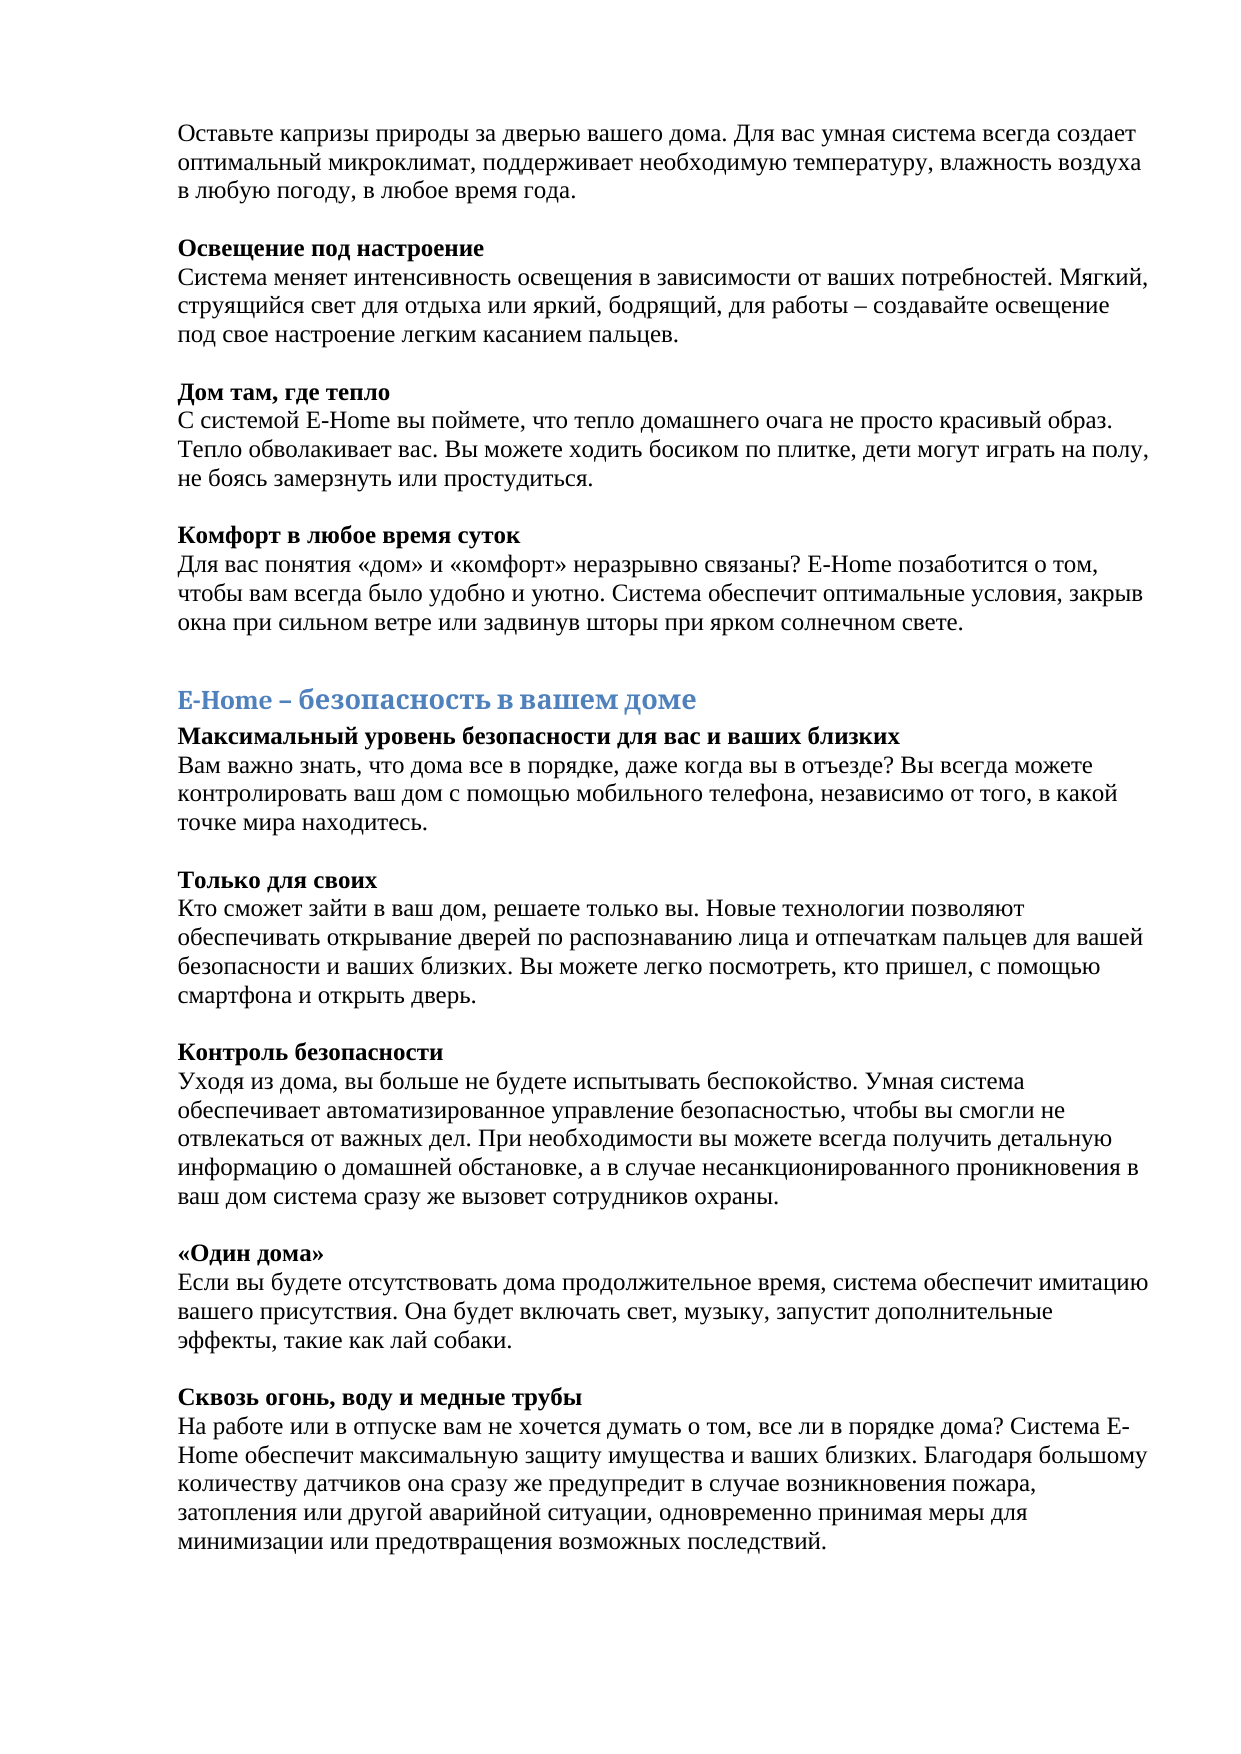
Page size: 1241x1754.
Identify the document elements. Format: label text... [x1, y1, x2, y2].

text С системой E-Home вы поймете, что тепло домашнего очага не просто красивый образ. Тепло обволакивает вас. Вы можете ходить босиком по плитке, дети могут играть на полу, не боясь замерзнуть или простудиться. [177, 406, 1152, 492]
text «Один дома» [177, 1238, 1152, 1267]
text Только для своих [177, 865, 1152, 893]
text Если вы будете отсутствовать дома продолжительное время, система обеспечит имитацию вашего присутствия. Она будет включать свет, музыку, запустит дополнительные эффекты, такие как лай собаки. [177, 1267, 1152, 1353]
subtitle E-Home – безопасность в вашем доме [177, 685, 1152, 716]
text Максимальный уровень безопасности для вас и ваших близких [177, 721, 1152, 750]
text Комфорт в любое время суток [177, 521, 1152, 549]
text Уходя из дома, вы больше не будете испытывать беспокойство. Умная система обеспечивает автоматизированное управление безопасностью, чтобы вы смогли не отвлекаться от важных дел. При необходимости вы можете всегда получить детальную информацию о домашней обстановке, а в случае несанкционированного проникновения в ваш дом система сразу же вызовет сотрудников охраны. [177, 1066, 1152, 1210]
text Освещение под настроение [177, 233, 1152, 262]
text Дом там, где тепло [177, 377, 1152, 406]
text Оставьте капризы природы за дверью вашего дома. Для вас умная система всегда создает оптимальный микроклимат, поддерживает необходимую температуру, влажность воздуха в любую погоду, в любое время года. [177, 118, 1152, 204]
text Сквозь огонь, воду и медные трубы [177, 1382, 1152, 1411]
text Для вас понятия «дом» и «комфорт» неразрывно связаны? E-Home позаботится о том, чтобы вам всегда было удобно и уютно. Система обеспечит оптимальные условия, закрыв окна при сильном ветре или задвинув шторы при ярком солнечном свете. [177, 549, 1152, 636]
text Контроль безопасности [177, 1037, 1152, 1066]
text Система меняет интенсивность освещения в зависимости от ваших потребностей. Мягкий, струящийся свет для отдыха или яркий, бодрящий, для работы ‒ создавайте освещение под свое настроение легким касанием пальцев. [177, 262, 1152, 348]
text Вам важно знать, что дома все в порядке, даже когда вы в отъезде? Вы всегда можете контролировать ваш дом с помощью мобильного телефона, независимо от того, в какой точке мира находитесь. [177, 750, 1152, 836]
text На работе или в отпуске вам не хочется думать о том, все ли в порядке дома? Система E-Home обеспечит максимальную защиту имущества и ваших близких. Благодаря большому количеству датчиков она сразу же предупредит в случае возникновения пожара, затопления или другой аварийной ситуации, одновременно принимая меры для минимизации или предотвращения возможных последствий. [177, 1411, 1152, 1555]
text Кто сможет зайти в ваш дом, решаете только вы. Новые технологии позволяют обеспечивать открывание дверей по распознаванию лица и отпечаткам пальцев для вашей безопасности и ваших близких. Вы можете легко посмотреть, кто пришел, с помощью смартфона и открыть дверь. [177, 893, 1152, 1008]
